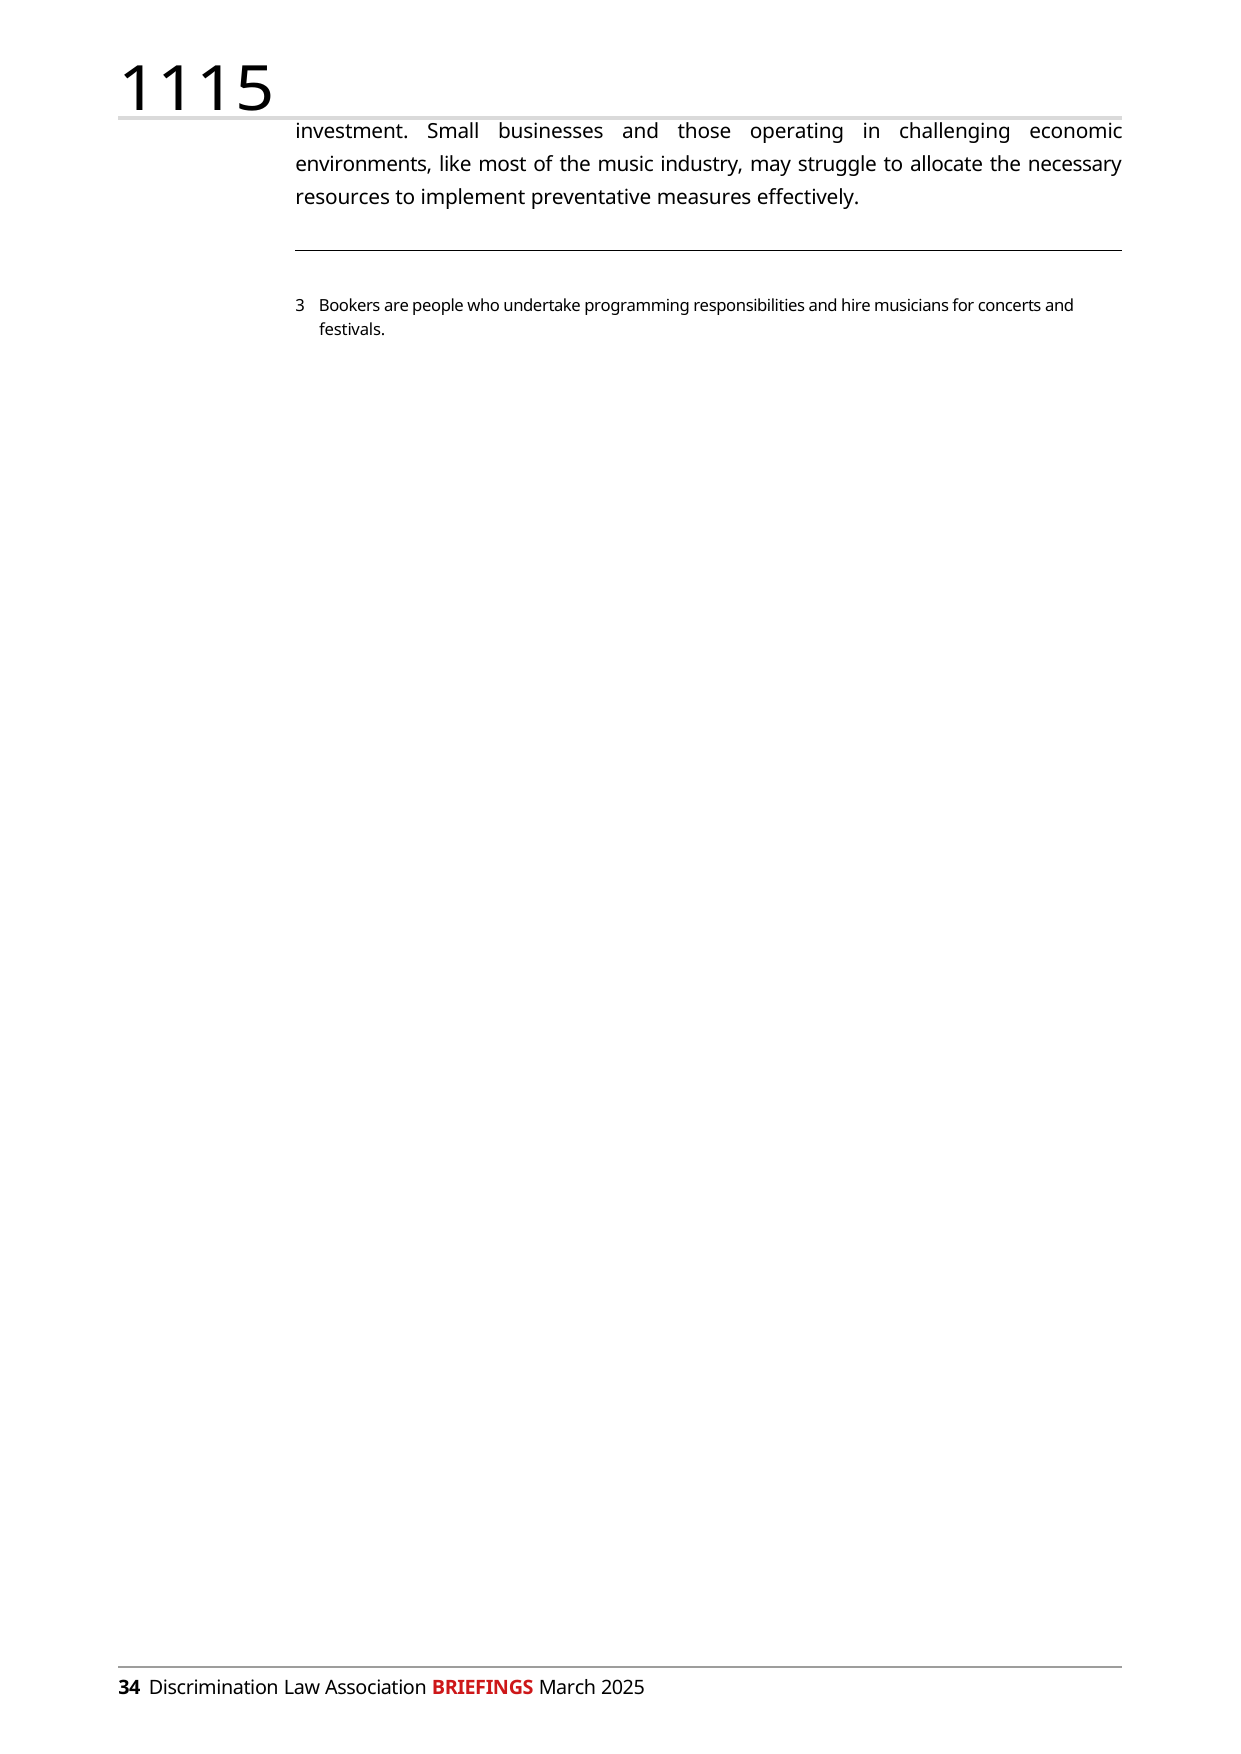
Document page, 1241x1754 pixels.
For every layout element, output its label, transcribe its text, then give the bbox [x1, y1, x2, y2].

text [295, 117, 1122, 211]
list Bookers are people who undertake programming responsibilities and hire musicians for concerts and festivals. [295, 294, 1104, 340]
